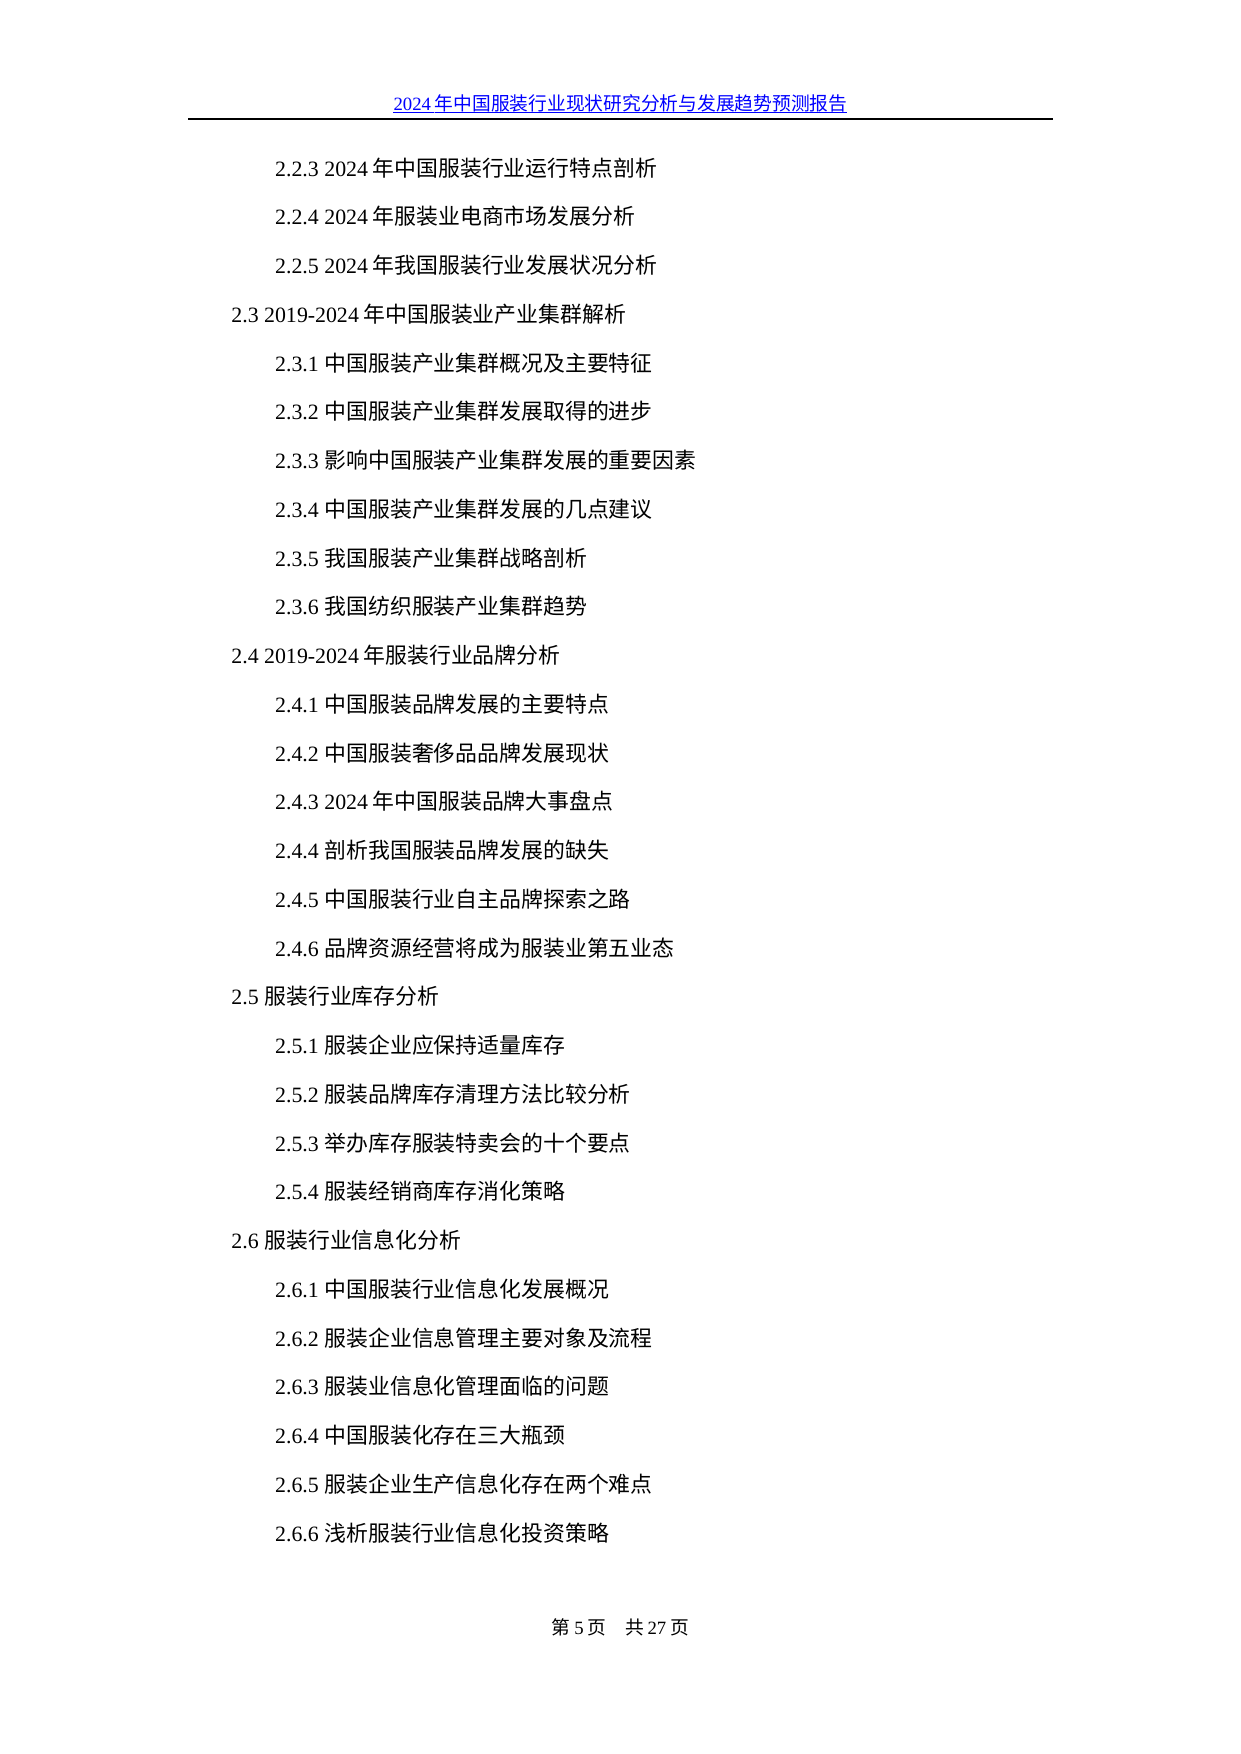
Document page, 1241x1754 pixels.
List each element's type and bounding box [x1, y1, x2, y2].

text [187, 150, 1053, 1548]
